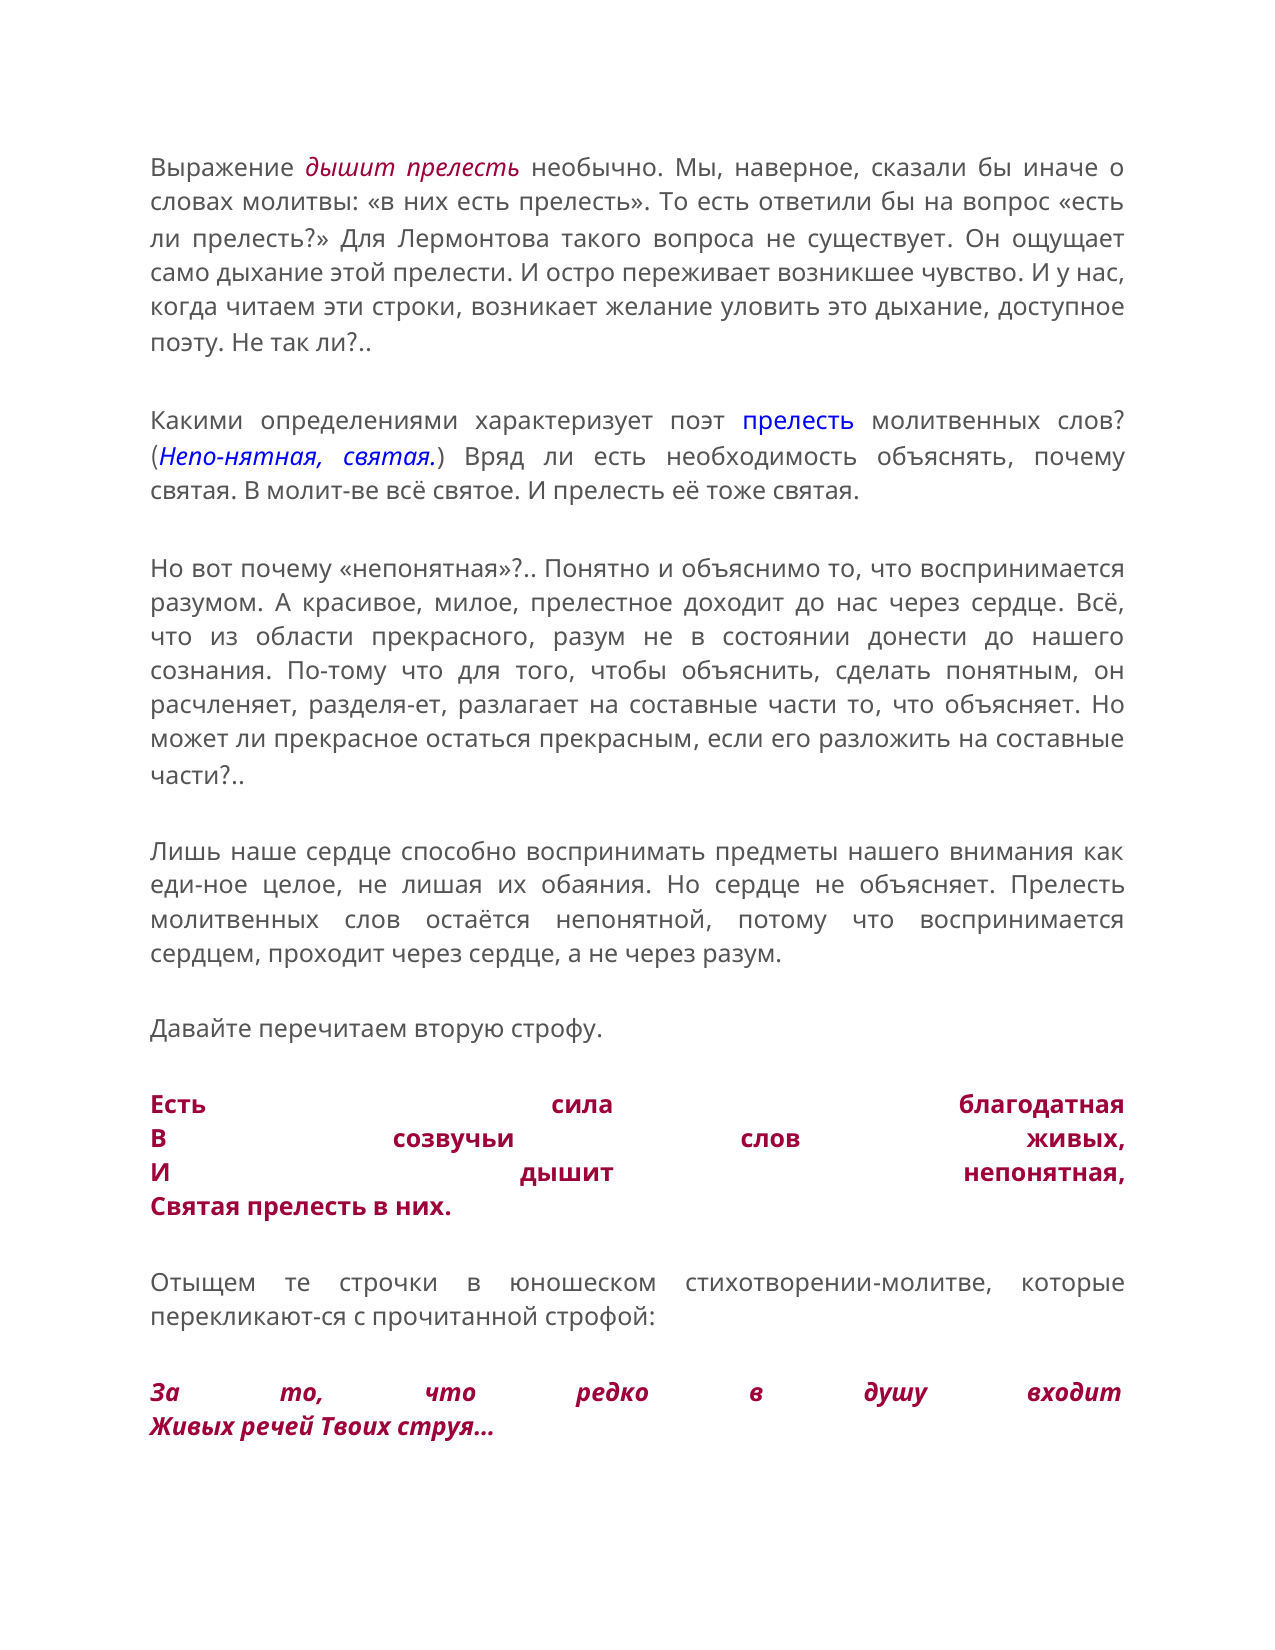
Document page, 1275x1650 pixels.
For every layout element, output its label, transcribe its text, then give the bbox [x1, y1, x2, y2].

text Выражение дышит прелесть необычно. Мы, наверное, сказали бы иначе о словах молитвы: «в них есть прелесть». То есть ответили бы на вопрос «есть ли прелесть?» Для Лермонтова такого вопроса не существует. Он ощущает само дыхание этой прелести. И остро переживает возникшее чувство. И у нас, когда читаем эти строки, возникает желание уловить это дыхание, доступное поэту. Не так ли?.. [150, 150, 1125, 359]
text Но вот почему «непонятная»?.. Понятно и объяснимо то, что воспринимается разумом. А красивое, милое, прелестное доходит до нас через сердце. Всё, что из области прекрасного, разум не в состоянии донести до нашего сознания. По-тому что для того, чтобы объяснить, сделать понятным, он расчленяет, разделя-ет, разлагает на составные части то, что объясняет. Но может ли прекрасное остаться прекрасным, если его разложить на составные части?.. [150, 549, 1125, 791]
text Давайте перечитаем вторую строфу. [150, 1011, 1125, 1045]
text Отыщем те строчки в юношеском стихотворении-молитве, которые перекликают-ся с прочитанной строфой: [150, 1265, 1125, 1333]
text Лишь наше сердце способно воспринимать предметы нашего внимания как еди-ное целое, не лишая их обаяния. Но сердце не объясняет. Прелесть молитвенных слов остаётся непонятной, потому что воспринимается сердцем, проходит через сердце, а не через разум. [150, 833, 1125, 969]
text Есть сила благодатная В созвучьи слов живых, И дышит непонятная, Святая прелесть в них. [150, 1087, 1125, 1223]
text Какими определениями характеризует поэт прелесть молитвенных слов? (Непо-нятная, святая.) Вряд ли есть необходимость объяснять, почему святая. В молит-ве всё святое. И прелесть её тоже святая. [150, 400, 1125, 507]
text За то, что редко в душу входит Живых речей Твоих струя… [150, 1374, 1125, 1443]
